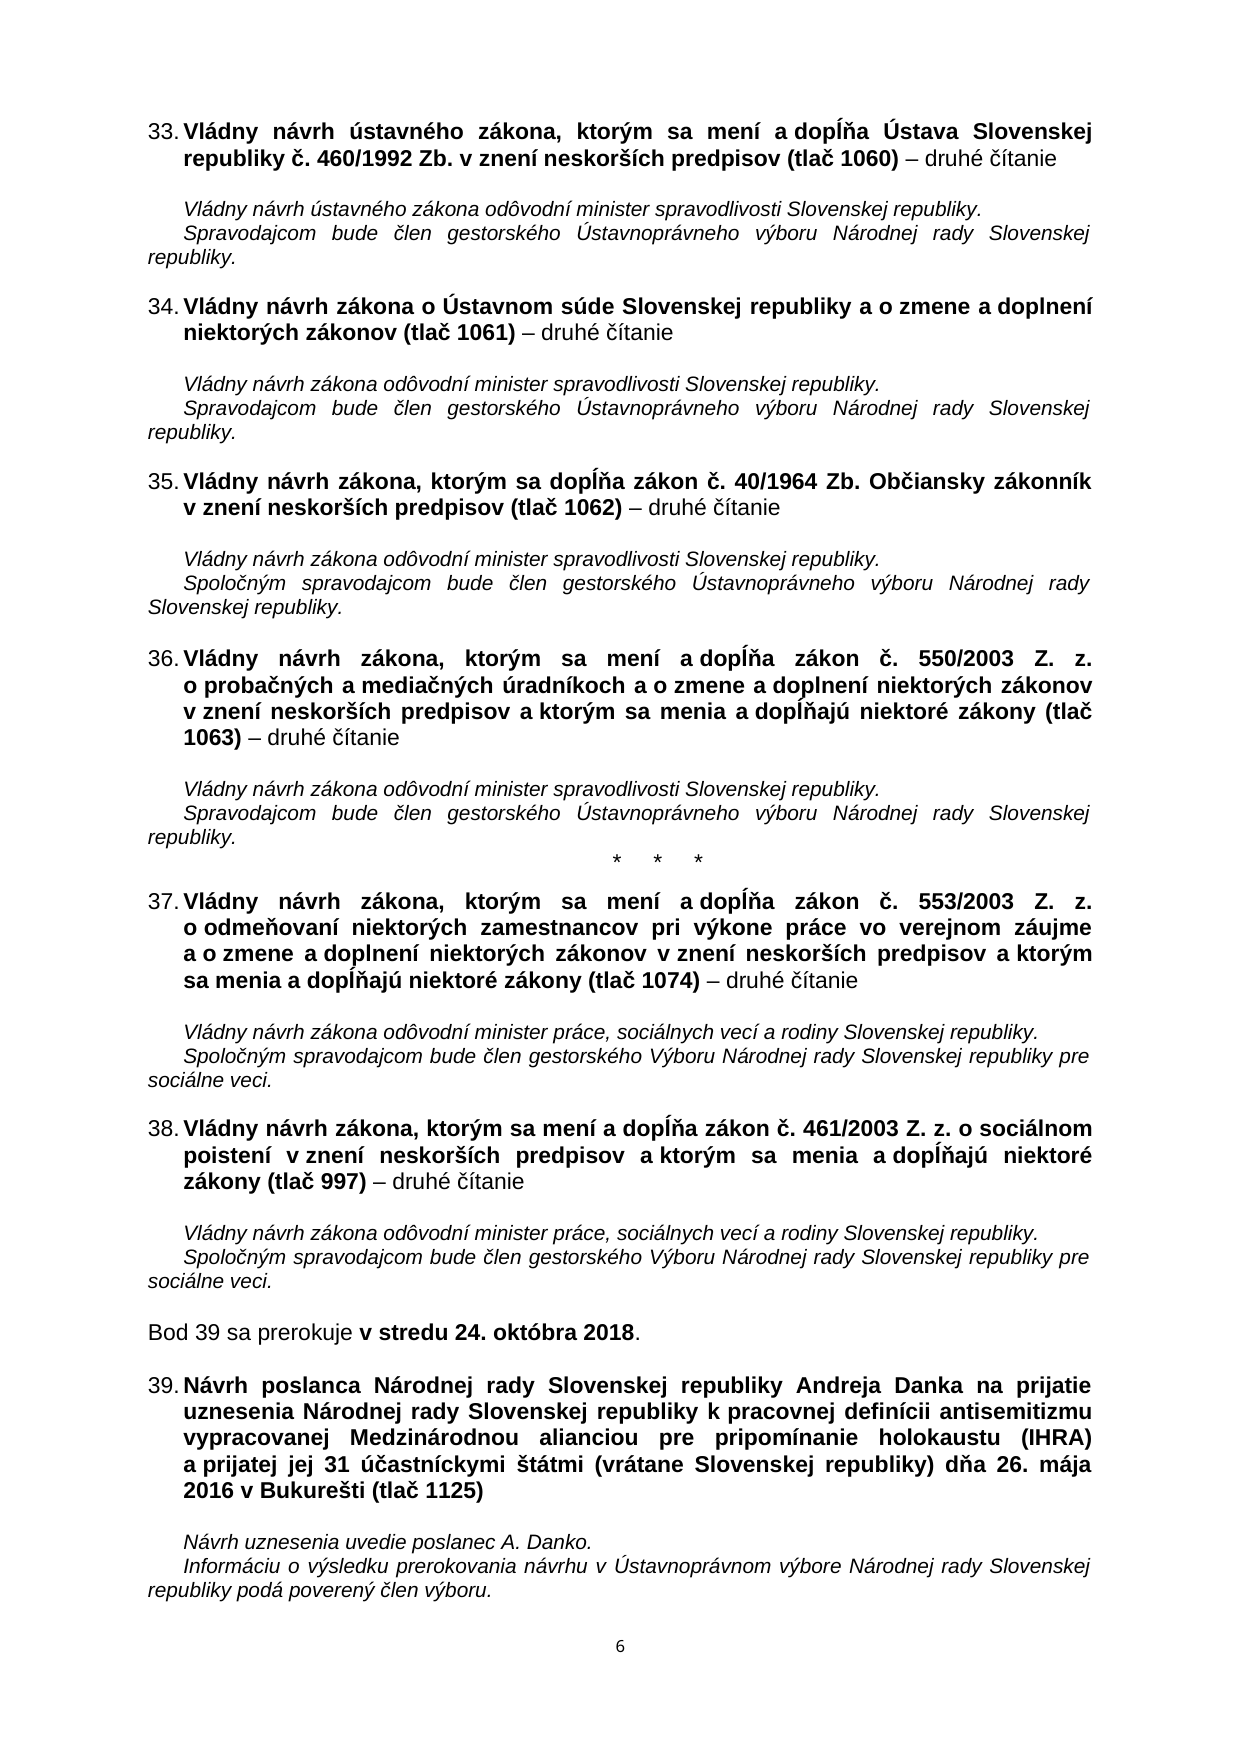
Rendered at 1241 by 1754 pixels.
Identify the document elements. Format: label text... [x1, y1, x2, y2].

text 35. Vládny návrh zákona, ktorým sa dopĺňa zákon č. 40/1964 Zb. Občiansky zákonník v znení neskorších predpisov (tlač 1062) – druhé čítanie [148, 468, 1092, 521]
text 36. Vládny návrh zákona, ktorým sa mení a dopĺňa zákon č. 550/2003 Z. z. o probačných a mediačných úradníkoch a o zmene a doplnení niektorých zákonov v znení neskorších predpisov a ktorým sa menia a dopĺňajú niektoré zákony (tlač 1063) – druhé čítanie [148, 645, 1092, 751]
text 39. Návrh poslanca Národnej rady Slovenskej republiky Andreja Danka na prijatie uznesenia Národnej rady Slovenskej republiky k pracovnej definícii antisemitizmu vypracovanej Medzinárodnou alianciou pre pripomínanie holokaustu (IHRA) a prijatej jej 31 účastníckymi štátmi (vrátane Slovenskej republiky) dňa 26. mája 2016 v Bukurešti (tlač 1125) [148, 1372, 1092, 1503]
text 34. Vládny návrh zákona o Ústavnom súde Slovenskej republiky a o zmene a doplnení niektorých zákonov (tlač 1061) – druhé čítanie [148, 293, 1092, 346]
text Návrh uznesenia uvedie poslanec A. Danko. [148, 1530, 1092, 1554]
list Vládny návrh zákona odôvodní minister práce, sociálnych vecí a rodiny Slovenskej republiky. [148, 1221, 1092, 1245]
text 38. Vládny návrh zákona, ktorým sa mení a dopĺňa zákon č. 461/2003 Z. z. o sociálnom poistení v znení neskorších predpisov a ktorým sa menia a dopĺňajú niektoré zákony (tlač 997) – druhé čítanie [148, 1115, 1092, 1194]
text 33. Vládny návrh ústavného zákona, ktorým sa mení a dopĺňa Ústava Slovenskej republiky č. 460/1992 Zb. v znení neskorších predpisov (tlač 1060) – druhé čítanie [148, 118, 1092, 171]
list Spoločným spravodajcom bude člen gestorského Výboru Národnej rady Slovenskej republiky pre sociálne veci. [148, 1245, 1092, 1293]
list Spoločným spravodajcom bude člen gestorského Výboru Národnej rady Slovenskej republiky pre sociálne veci. [148, 1043, 1092, 1091]
list Spravodajcom bude člen gestorského Ústavnoprávneho výboru Národnej rady Slovenskej republiky. [148, 801, 1092, 849]
list Spravodajcom bude člen gestorského Ústavnoprávneho výboru Národnej rady Slovenskej republiky. [148, 396, 1092, 444]
list Vládny návrh ústavného zákona odôvodní minister spravodlivosti Slovenskej republiky. [148, 197, 1092, 221]
list Vládny návrh zákona odôvodní minister spravodlivosti Slovenskej republiky. [148, 372, 1092, 396]
list Vládny návrh zákona odôvodní minister práce, sociálnych vecí a rodiny Slovenskej republiky. [148, 1019, 1092, 1043]
list * * * [223, 849, 1092, 875]
text 37. Vládny návrh zákona, ktorým sa mení a dopĺňa zákon č. 553/2003 Z. z. o odmeňovaní niektorých zamestnancov pri výkone práce vo verejnom záujme a o zmene a doplnení niektorých zákonov v znení neskorších predpisov a ktorým sa menia a dopĺňajú niektoré zákony (tlač 1074) – druhé čítanie [148, 888, 1092, 993]
list Spravodajcom bude člen gestorského Ústavnoprávneho výboru Národnej rady Slovenskej republiky. [148, 221, 1092, 269]
text Informáciu o výsledku prerokovania návrhu v Ústavnoprávnom výbore Národnej rady Slovenskej republiky podá poverený člen výboru. [148, 1554, 1092, 1602]
list Vládny návrh zákona odôvodní minister spravodlivosti Slovenskej republiky. [148, 547, 1092, 571]
list Spoločným spravodajcom bude člen gestorského Ústavnoprávneho výboru Národnej rady Slovenskej republiky. [148, 571, 1092, 619]
list Vládny návrh zákona odôvodní minister spravodlivosti Slovenskej republiky. [148, 777, 1092, 801]
text Bod 39 sa prerokuje v stredu 24. októbra 2018. [148, 1319, 1092, 1345]
